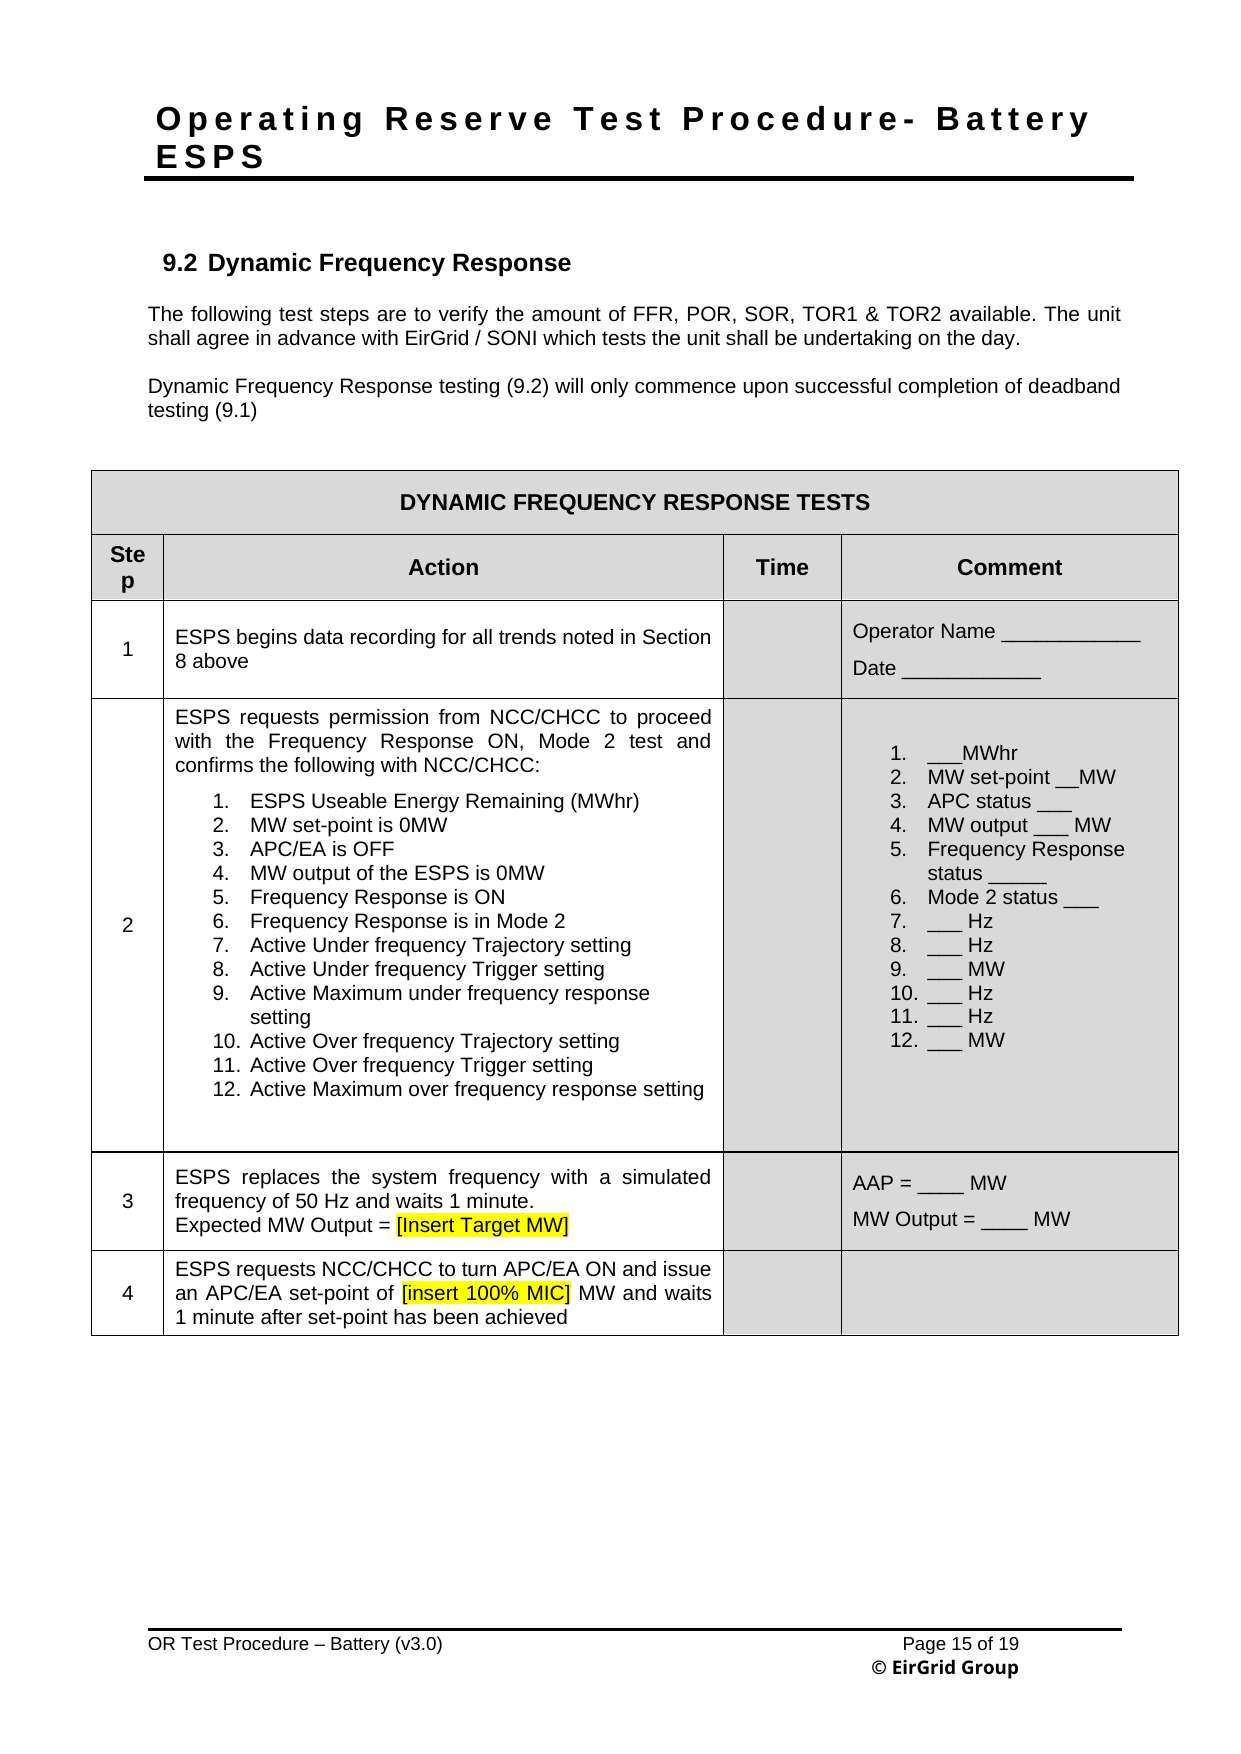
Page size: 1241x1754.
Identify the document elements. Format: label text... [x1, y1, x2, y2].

table_cell ESPS requests permission from NCC/CHCC to proceed with the Frequency Response ON, Mode 2 test and confirms the following with NCC/CHCC: ESPS Useable Energy Remaining (MWhr) MW set-point is 0MW APC/EA is OFF MW output of the ESPS is 0MW Frequency Response is ON Frequency Response is in Mode 2 Active Under frequency Trajectory setting Active Under frequency Trigger setting Active Maximum under frequency response setting Active Over frequency Trajectory setting Active Over frequency Trigger setting Active Maximum over frequency response setting [164, 699, 723, 1151]
table_cell ESPS begins data recording for all trends noted in Section 8 above [164, 601, 723, 698]
table_cell ___MWhr MW set-point __MW APC status ___ MW output ___ MW Frequency Response status _____ Mode 2 status ___ ___ Hz ___ Hz ___ MW ___ Hz ___ Hz ___ MW [842, 699, 1178, 1151]
table_cell 1 [92, 601, 163, 698]
table_cell [724, 699, 841, 1151]
table_cell [842, 1251, 1178, 1334]
table_cell Comment [842, 535, 1178, 599]
table_header DYNAMIC FREQUENCY RESPONSE TESTS [92, 471, 1178, 534]
table_cell [724, 601, 841, 698]
text Dynamic Frequency Response testing (9.2) will only commence upon successful completion of deadband testing (9.1) [148, 374, 1122, 422]
table_cell 3 [92, 1153, 163, 1250]
table_cell AAP = ____ MW MW Output = ____ MW [842, 1153, 1178, 1250]
table_cell Operator Name ____________ Date ____________ [842, 601, 1178, 698]
table_cell ESPS requests NCC/CHCC to turn APC/EA ON and issue an APC/EA set-point of [insert 100% MIC] MW and waits 1 minute after set-point has been achieved [164, 1251, 723, 1334]
table_cell [724, 1251, 841, 1334]
table_cell [724, 1153, 841, 1250]
table_cell 2 [92, 699, 163, 1151]
table_cell Step [92, 535, 163, 599]
table_cell ESPS replaces the system frequency with a simulated frequency of 50 Hz and waits 1 minute. Expected MW Output = [Insert Target MW] [164, 1153, 723, 1250]
table_cell 4 [92, 1251, 163, 1334]
subtitle Dynamic Frequency Response [162, 248, 1122, 277]
table_cell Action [164, 535, 723, 599]
table_cell Time [724, 535, 841, 599]
text The following test steps are to verify the amount of FFR, POR, SOR, TOR1 & TOR2 available. The unit shall agree in advance with EirGrid / SONI which tests the unit shall be undertaking on the day. [148, 302, 1122, 350]
